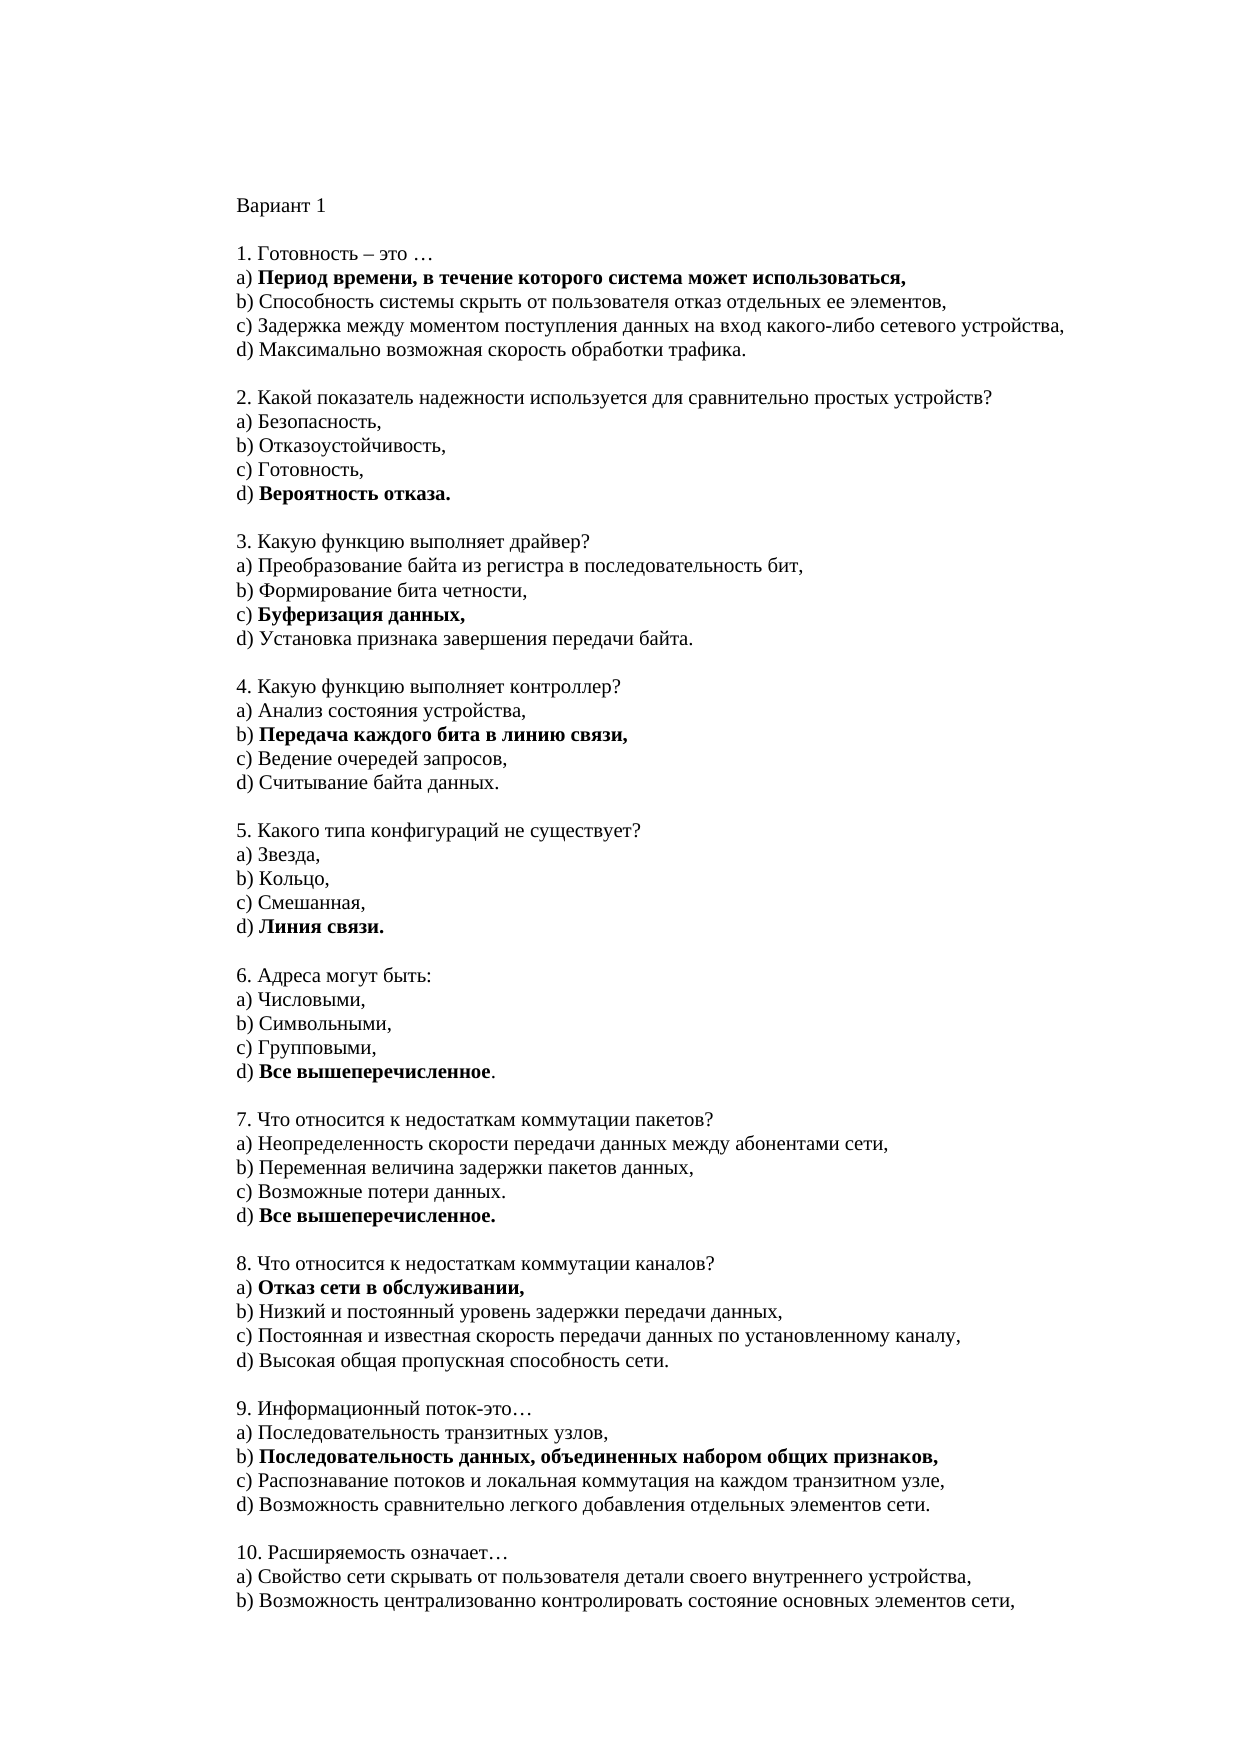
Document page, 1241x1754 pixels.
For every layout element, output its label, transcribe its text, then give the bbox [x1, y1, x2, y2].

text d) Возможность сравнительно легкого добавления отдельных элементов сети. [177, 1492, 1152, 1516]
text b) Кольцо, [177, 866, 1152, 890]
text a) Неопределенность скорости передачи данных между абонентами сети, [177, 1131, 1152, 1155]
text b) Отказоустойчивость, [177, 433, 1152, 457]
text c) Возможные потери данных. [177, 1179, 1152, 1203]
text 4. Какую функцию выполняет контроллер? [177, 674, 1152, 698]
text c) Смешанная, [177, 890, 1152, 914]
text a) Анализ состояния устройства, [177, 698, 1152, 722]
text a) Отказ сети в обслуживании, [177, 1275, 1152, 1299]
text b) Символьными, [177, 1011, 1152, 1035]
text b) Последовательность данных, объединенных набором общих признаков, [177, 1444, 1152, 1468]
text b) Передача каждого бита в линию связи, [177, 722, 1152, 746]
text d) Вероятность отказа. [177, 481, 1152, 505]
text a) Преобразование байта из регистра в последовательность бит, [177, 553, 1152, 577]
text c) Постоянная и известная скорость передачи данных по установленному каналу, [177, 1323, 1152, 1347]
text b) Низкий и постоянный уровень задержки передачи данных, [177, 1299, 1152, 1323]
text d) Считывание байта данных. [177, 770, 1152, 794]
text 6. Адреса могут быть: [177, 962, 1152, 987]
text d) Установка признака завершения передачи байта. [177, 626, 1152, 650]
text 7. Что относится к недостаткам коммутации пакетов? [177, 1107, 1152, 1131]
text c) Ведение очередей запросов, [177, 746, 1152, 770]
text c) Готовность, [177, 457, 1152, 481]
text c) Распознавание потоков и локальная коммутация на каждом транзитном узле, [177, 1468, 1152, 1492]
text 1. Готовность – это … [177, 241, 1152, 265]
text b) Способность системы скрыть от пользователя отказ отдельных ее элементов, [177, 289, 1152, 313]
text c) Задержка между моментом поступления данных на вход какого-либо сетевого устройства, [177, 313, 1152, 337]
text a) Звезда, [177, 842, 1152, 866]
text a) Последовательность транзитных узлов, [177, 1420, 1152, 1444]
text Вариант 1 [177, 192, 1152, 217]
text c) Буферизация данных, [177, 602, 1152, 626]
text a) Свойство сети скрывать от пользователя детали своего внутреннего устройства, [177, 1564, 1152, 1588]
text b) Переменная величина задержки пакетов данных, [177, 1155, 1152, 1179]
text 3. Какую функцию выполняет драйвер? [177, 529, 1152, 553]
text a) Период времени, в течение которого система может использоваться, [177, 265, 1152, 289]
text 5. Какого типа конфигураций не существует? [177, 818, 1152, 842]
text 2. Какой показатель надежности используется для сравнительно простых устройств? [177, 385, 1152, 409]
text b) Возможность централизованно контролировать состояние основных элементов сети, [177, 1588, 1152, 1612]
text a) Безопасность, [177, 409, 1152, 433]
text c) Групповыми, [177, 1035, 1152, 1059]
text b) Формирование бита четности, [177, 577, 1152, 602]
text a) Числовыми, [177, 987, 1152, 1011]
text 10. Расширяемость означает… [177, 1540, 1152, 1564]
text 8. Что относится к недостаткам коммутации каналов? [177, 1251, 1152, 1275]
text d) Все вышеперечисленное. [177, 1203, 1152, 1227]
text d) Высокая общая пропускная способность сети. [177, 1347, 1152, 1372]
text d) Все вышеперечисленное. [177, 1059, 1152, 1083]
text d) Максимально возможная скорость обработки трафика. [177, 337, 1152, 361]
text 9. Информационный поток-это… [177, 1396, 1152, 1420]
text d) Линия связи. [177, 914, 1152, 938]
